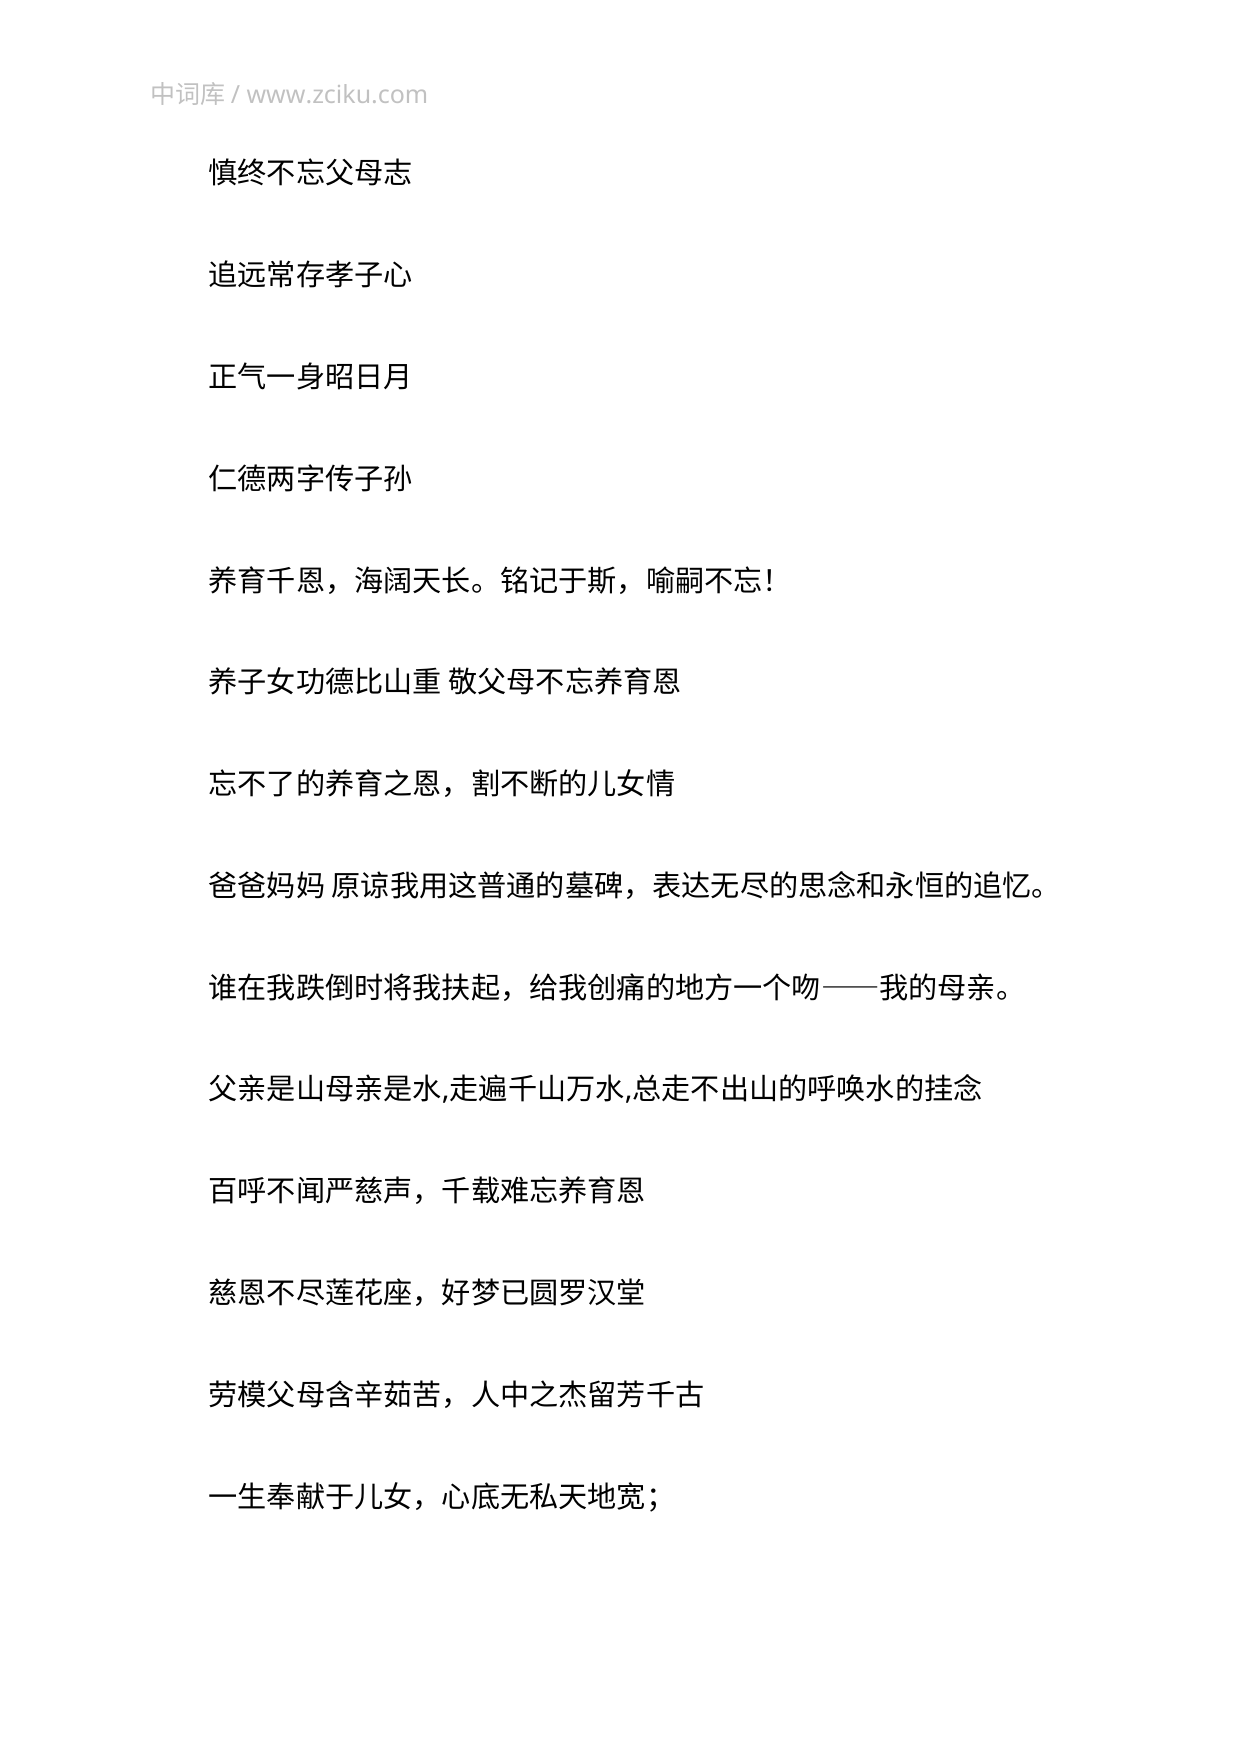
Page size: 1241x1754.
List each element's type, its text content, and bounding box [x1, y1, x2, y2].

text 父亲是山母亲是水,走遍千山万水,总走不出山的呼唤水的挂念 [150, 1066, 1090, 1108]
text 一生奉献于儿女，心底无私天地宽； [150, 1473, 1090, 1516]
text 忘不了的养育之恩，割不断的儿女情 [150, 761, 1090, 803]
text 百呼不闻严慈声，千载难忘养育恩 [150, 1168, 1090, 1210]
text 慎终不忘父母志 [150, 150, 1090, 192]
text 养育千恩，海阔天长。铭记于斯，喻嗣不忘！ [150, 557, 1090, 599]
text 爸爸妈妈 原谅我用这普通的墓碑，表达无尽的思念和永恒的追忆。 [150, 862, 1090, 905]
text 正气一身昭日月 [150, 353, 1090, 396]
text 谁在我跌倒时将我扶起，给我创痛的地方一个吻――我的母亲。 [150, 964, 1090, 1006]
text 慈恩不尽莲花座，好梦已圆罗汉堂 [150, 1270, 1090, 1312]
text 养子女功德比山重 敬父母不忘养育恩 [150, 659, 1090, 701]
text 追远常存孝子心 [150, 252, 1090, 294]
text 劳模父母含辛茹苦，人中之杰留芳千古 [150, 1371, 1090, 1414]
text 仁德两字传子孙 [150, 455, 1090, 498]
